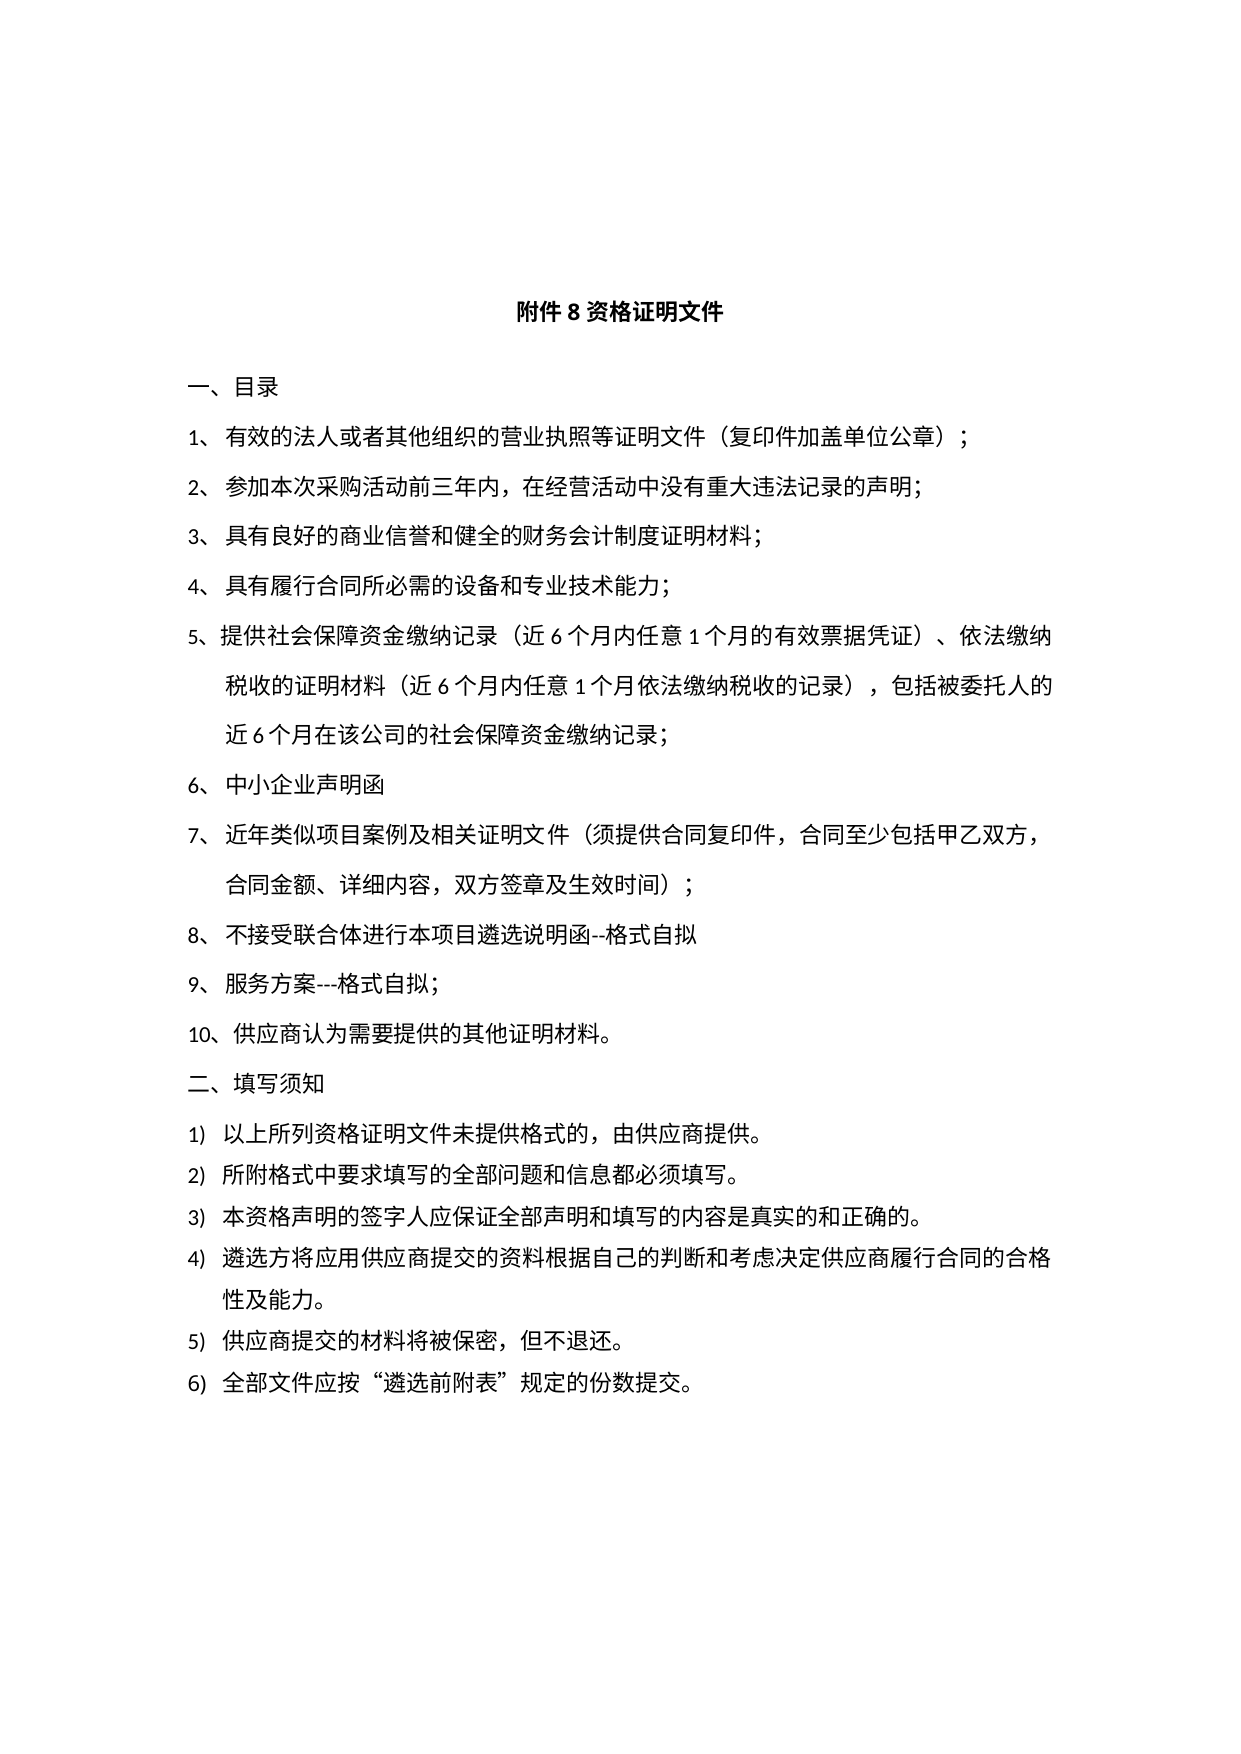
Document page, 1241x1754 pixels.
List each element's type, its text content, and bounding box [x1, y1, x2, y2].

list 遴选方将应用供应商提交的资料根据自己的判断和考虑决定供应商履行合同的合格性及能力。 [187, 1240, 1053, 1315]
list 具有履行合同所必需的设备和专业技术能力； [187, 568, 1053, 601]
list 所附格式中要求填写的全部问题和信息都必须填写。 [187, 1157, 1053, 1190]
text 10、供应商认为需要提供的其他证明材料。 [187, 1016, 1053, 1049]
text 二、填写须知 [187, 1066, 1053, 1099]
list 本资格声明的签字人应保证全部声明和填写的内容是真实的和正确的。 [187, 1198, 1053, 1232]
list 近年类似项目案例及相关证明文件（须提供合同复印件，合同至少包括甲乙双方，合同金额、详细内容，双方签章及生效时间）； [187, 817, 1053, 900]
list 提供社会保障资金缴纳记录（近6个月内任意1个月的有效票据凭证）、依法缴纳税收的证明材料（近6个月内任意1个月依法缴纳税收的记录），包括被委托人的近6个月在该公司的社会保障资金缴纳记录； [187, 618, 1053, 751]
list 服务方案---格式自拟； [187, 966, 1053, 999]
list 供应商提交的材料将被保密，但不退还。 [187, 1323, 1053, 1356]
text 附件8 资格证明文件 [187, 294, 1053, 327]
list 中小企业声明函 [187, 767, 1053, 800]
list 具有良好的商业信誉和健全的财务会计制度证明材料； [187, 518, 1053, 551]
list 全部文件应按“遴选前附表”规定的份数提交。 [187, 1364, 1053, 1398]
list 不接受联合体进行本项目遴选说明函--格式自拟 [187, 916, 1053, 950]
list 以上所列资格证明文件未提供格式的，由供应商提供。 [187, 1116, 1053, 1149]
list 有效的法人或者其他组织的营业执照等证明文件（复印件加盖单位公章）； [187, 418, 1053, 452]
list 参加本次采购活动前三年内，在经营活动中没有重大违法记录的声明； [187, 468, 1053, 502]
text 一、目录 [187, 369, 1053, 402]
